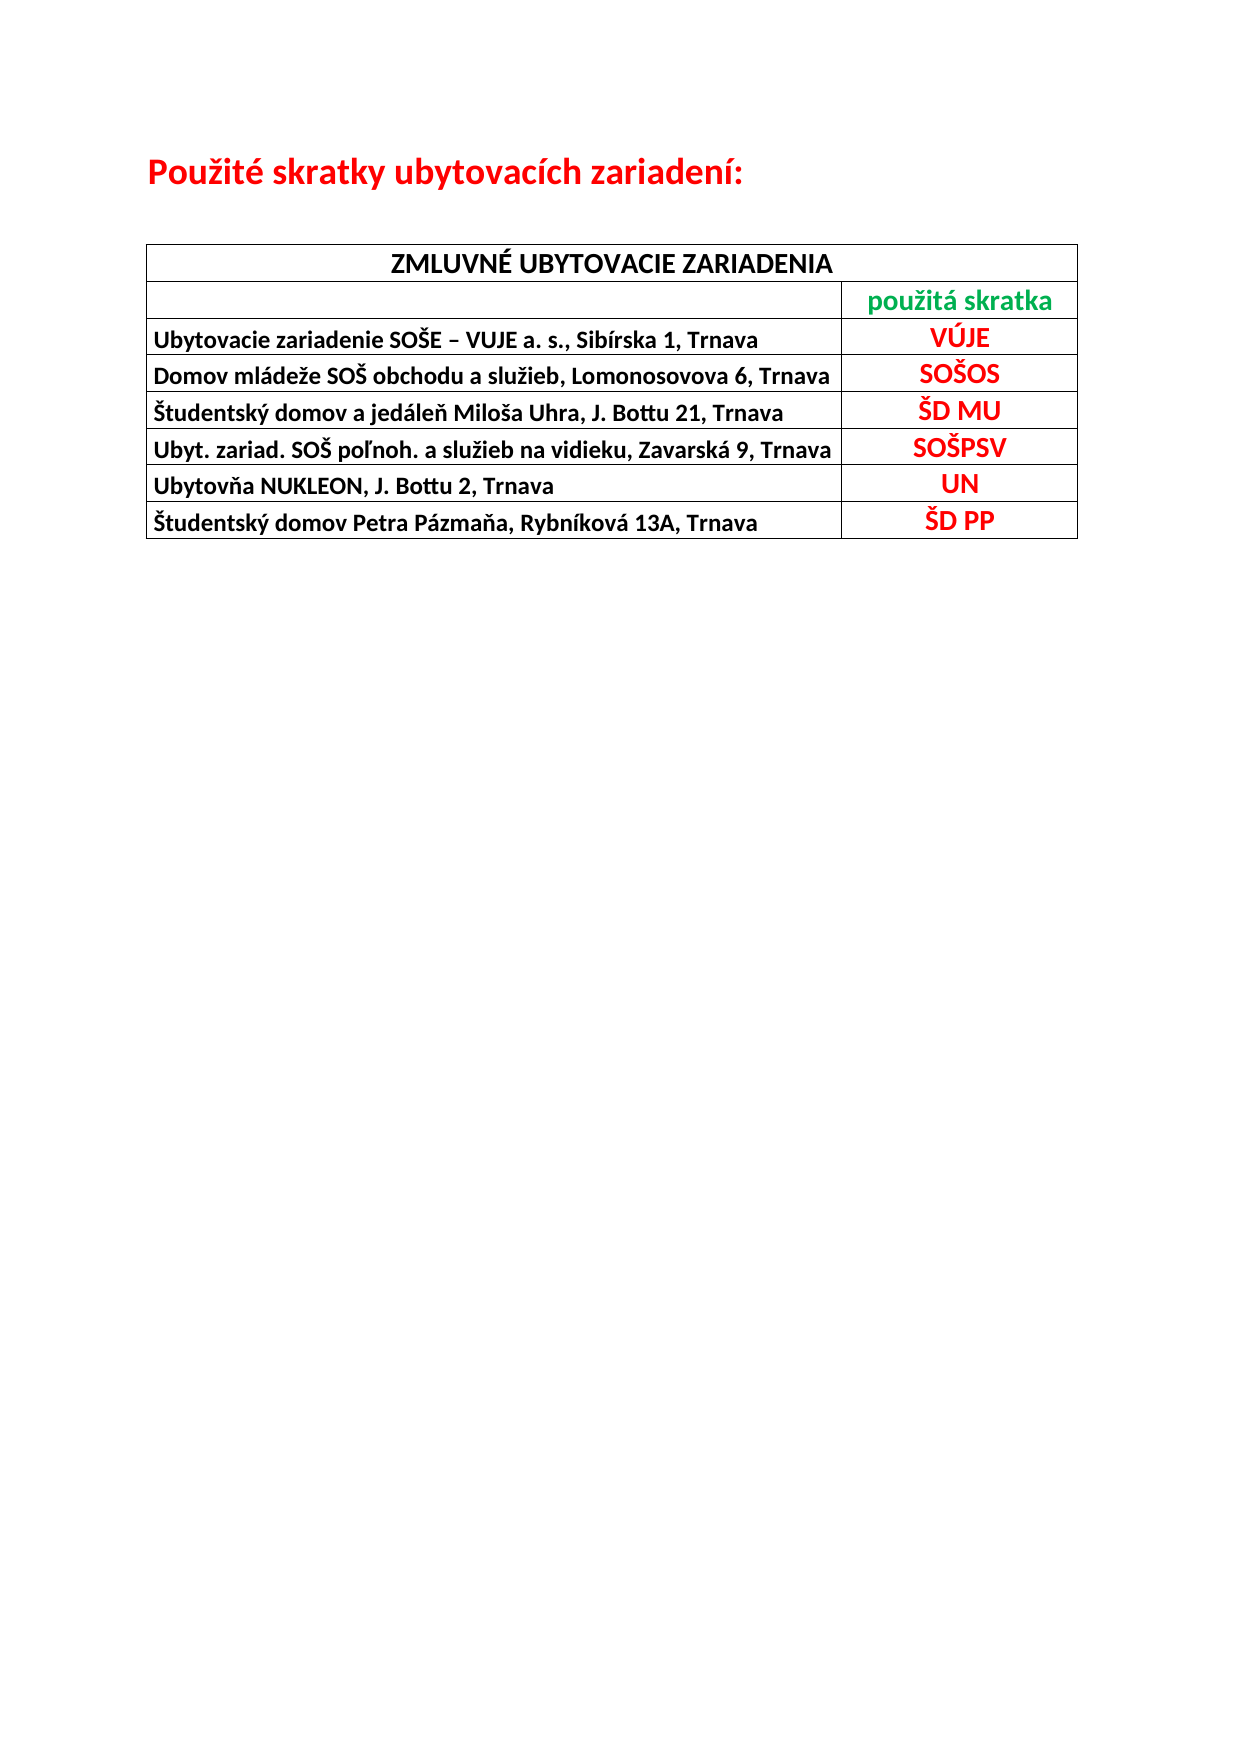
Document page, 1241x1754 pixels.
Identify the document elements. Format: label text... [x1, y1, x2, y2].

table_cell Študentský domov a jedáleň Miloša Uhra, J. Bottu 21, Trnava [147, 392, 841, 428]
table_cell ŠD MU [842, 392, 1077, 428]
table_cell [147, 282, 841, 318]
table_cell SOŠPSV [842, 429, 1077, 464]
table_cell ŠD PP [842, 502, 1077, 538]
table_cell Ubytovacie zariadenie SOŠE – VUJE a. s., Sibírska 1, Trnava [147, 319, 841, 354]
table_header ZMLUVNÉ UBYTOVACIE ZARIADENIA [147, 245, 1077, 281]
table_cell Ubyt. zariad. SOŠ poľnoh. a služieb na vidieku, Zavarská 9, Trnava [147, 429, 841, 464]
table_cell SOŠOS [842, 355, 1077, 391]
table_cell použitá skratka [842, 282, 1077, 318]
table_cell UN [842, 465, 1077, 501]
table_cell Študentský domov Petra Pázmaňa, Rybníková 13A, Trnava [147, 502, 841, 538]
table_cell Ubytovňa NUKLEON, J. Bottu 2, Trnava [147, 465, 841, 501]
table_cell VÚJE [842, 319, 1077, 354]
text Použité skratky ubytovacích zariadení: [148, 148, 1093, 193]
table_cell Domov mládeže SOŠ obchodu a služieb, Lomonosovova 6, Trnava [147, 355, 841, 391]
